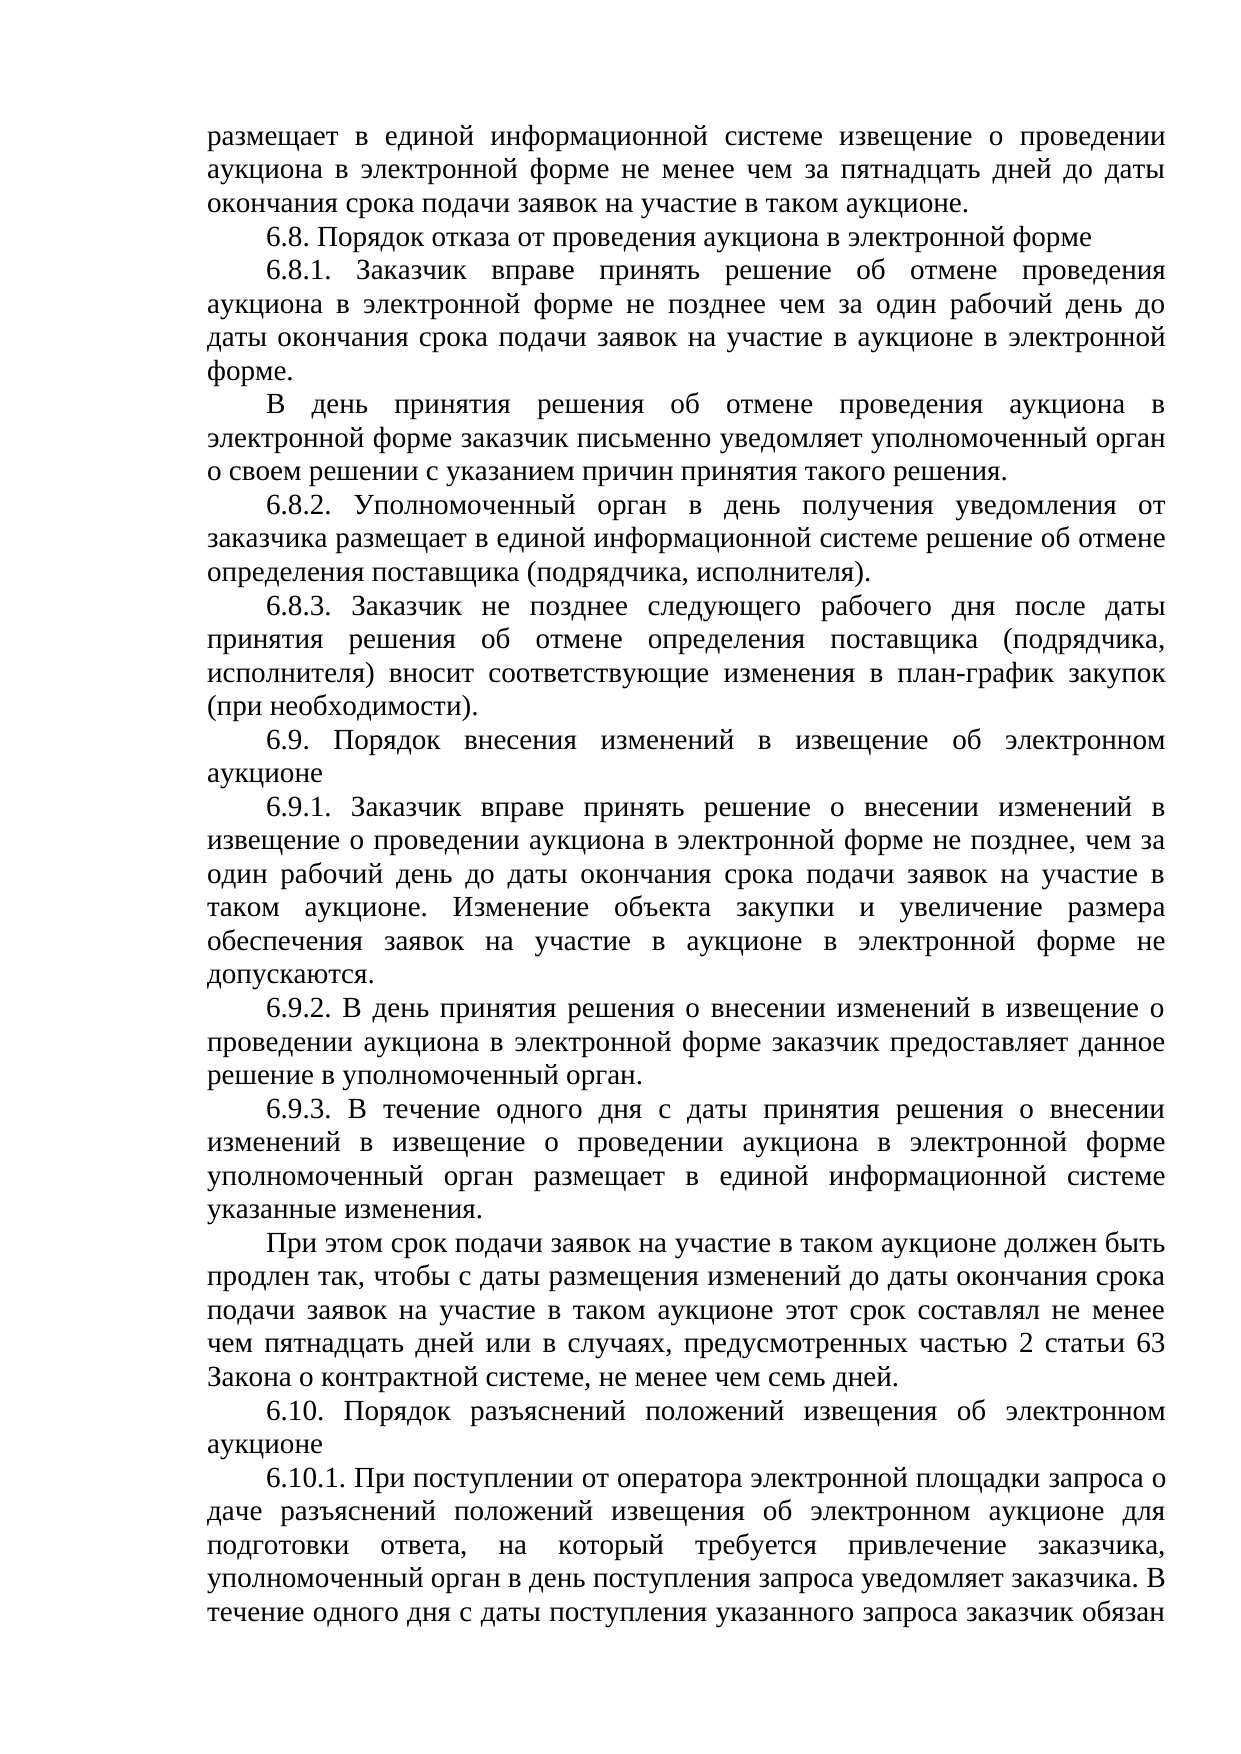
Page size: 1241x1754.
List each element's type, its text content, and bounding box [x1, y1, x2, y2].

text 6.9.2. В день принятия решения о внесении изменений в извещение о проведении аукциона в электронной форме заказчик предоставляет данное решение в уполномоченный орган. [207, 990, 1166, 1091]
text 6.9. Порядок внесения изменений в извещение об электронном аукционе [207, 722, 1166, 789]
text 6.9.3. В течение одного дня с даты принятия решения о внесении изменений в извещение о проведении аукциона в электронной форме уполномоченный орган размещает в единой информационной системе указанные изменения. [207, 1091, 1166, 1225]
text 6.8.3. Заказчик не позднее следующего рабочего дня после даты принятия решения об отмене определения поставщика (подрядчика, исполнителя) вносит соответствующие изменения в план-график закупок (при необходимости). [207, 588, 1166, 722]
text В день принятия решения об отмене проведения аукциона в электронной форме заказчик письменно уведомляет уполномоченный орган о своем решении с указанием причин принятия такого решения. [207, 386, 1166, 487]
text 6.9.1. Заказчик вправе принять решение о внесении изменений в извещение о проведении аукциона в электронной форме не позднее, чем за один рабочий день до даты окончания срока подачи заявок на участие в таком аукционе. Изменение объекта закупки и увеличение размера обеспечения заявок на участие в аукционе в электронной форме не допускаются. [207, 789, 1166, 990]
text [207, 118, 1166, 219]
text 6.10. Порядок разъяснений положений извещения об электронном аукционе [207, 1393, 1166, 1460]
text 6.8.1. Заказчик вправе принять решение об отмене проведения аукциона в электронной форме не позднее чем за один рабочий день до даты окончания срока подачи заявок на участие в аукционе в электронной форме. [207, 252, 1166, 386]
text 6.8.2. Уполномоченный орган в день получения уведомления от заказчика размещает в единой информационной системе решение об отмене определения поставщика (подрядчика, исполнителя). [207, 487, 1166, 588]
text При этом срок подачи заявок на участие в таком аукционе должен быть продлен так, чтобы с даты размещения изменений до даты окончания срока подачи заявок на участие в таком аукционе этот срок составлял не менее чем пятнадцать дней или в случаях, предусмотренных частью 2 статьи 63 Закона о контрактной системе, не менее чем семь дней. [207, 1225, 1166, 1393]
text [207, 1460, 1166, 1627]
text 6.8. Порядок отказа от проведения аукциона в электронной форме [207, 219, 1166, 252]
